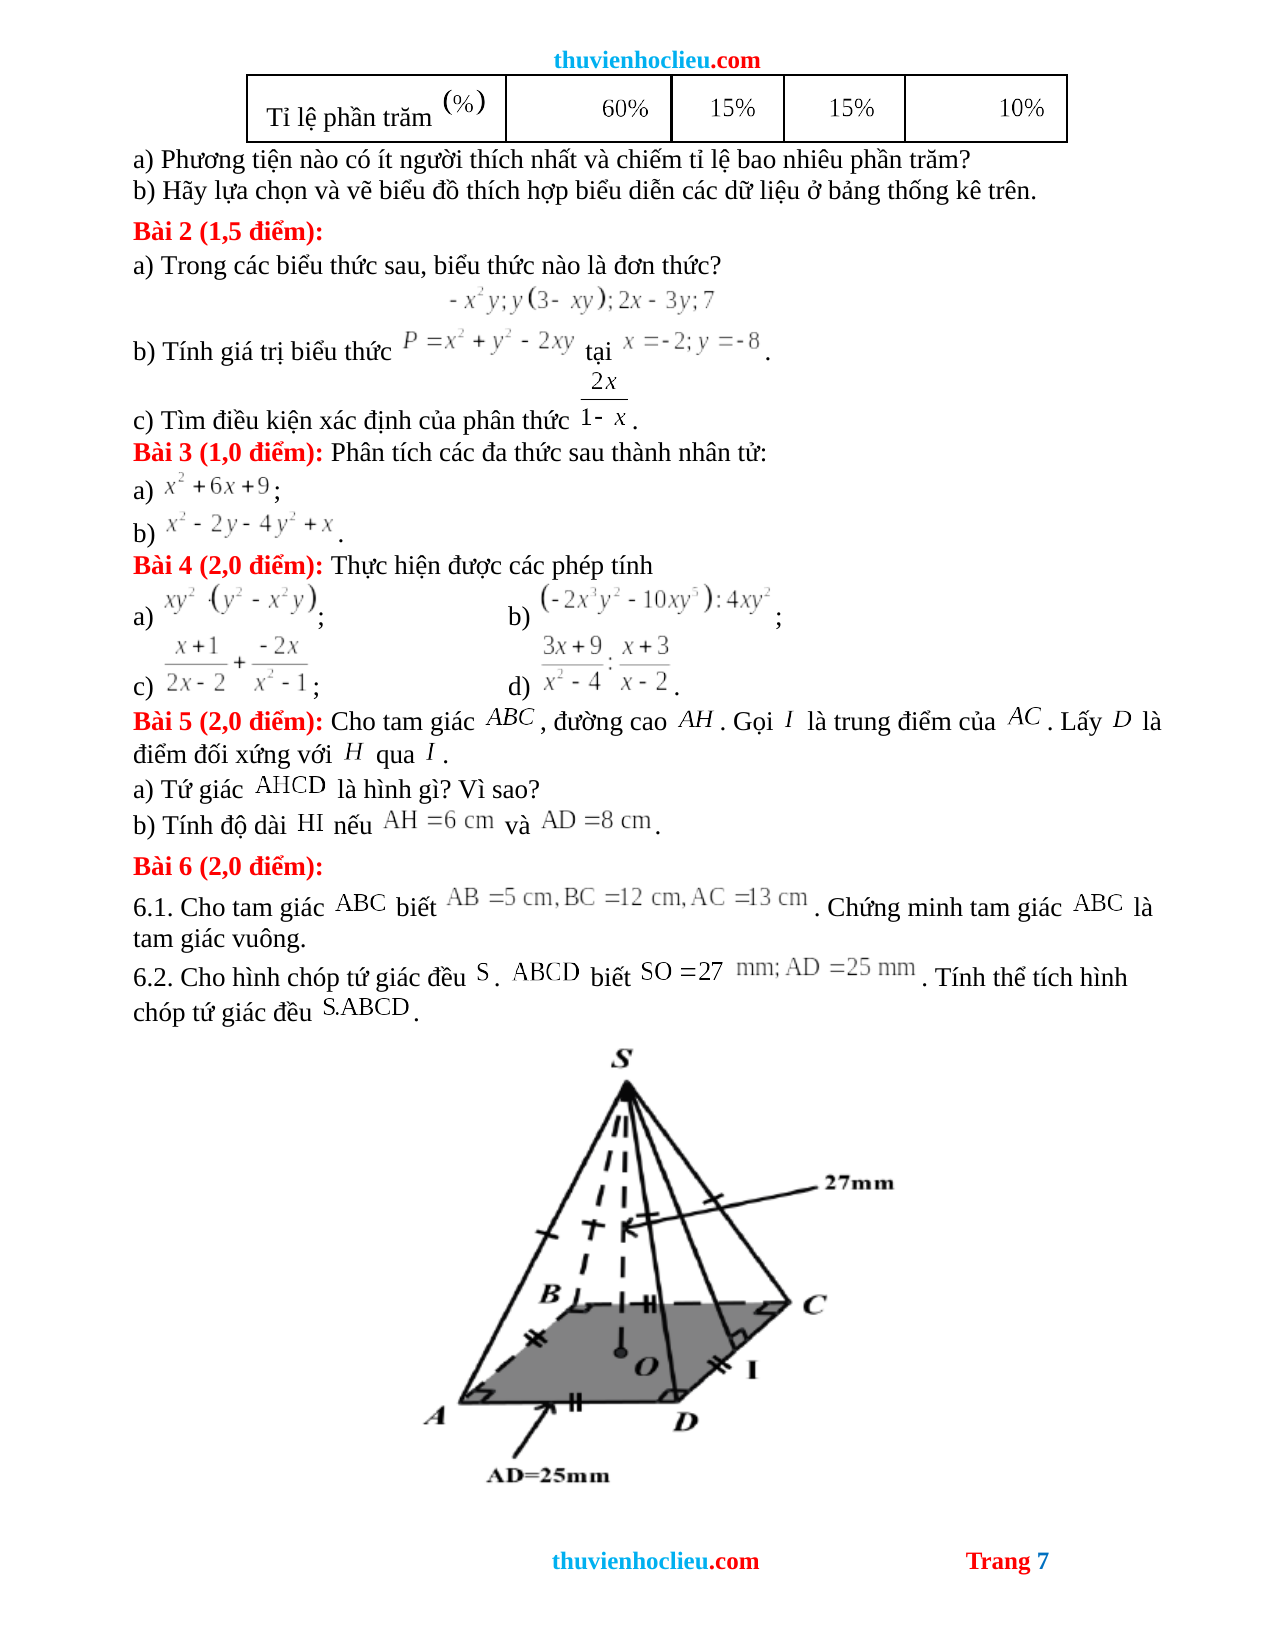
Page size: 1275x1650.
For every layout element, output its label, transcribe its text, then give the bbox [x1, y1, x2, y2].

text 6.2. Cho hình chóp tứ giác đều . biết . Tính thể tích hình chóp tứ giác đều . [133, 953, 1181, 1028]
text Bài 5 (2,0 điểm): Cho tam giác , đường cao . Gọi là trung điểm của . Lấy là điểm đối xứng với qua . [133, 701, 1181, 769]
text b) Hãy lựa chọn và vẽ biểu đồ thích hợp biểu diễn các dữ liệu ở bảng thống kê trên. [133, 174, 1181, 205]
text Bài 3 (1,0 điểm): Phân tích các đa thức sau thành nhân tử: a) ; b) . [133, 436, 1181, 549]
table_cell Tỉ lệ phần trăm [248, 76, 505, 141]
picture [410, 1027, 904, 1495]
table_cell [785, 76, 904, 141]
text a) Trong các biểu thức sau, biểu thức nào là đơn thức? [133, 249, 1181, 280]
text a) Phương tiện nào có ít người thích nhất và chiếm tỉ lệ bao nhiêu phần trăm? [133, 143, 1181, 174]
text b) Tính độ dài nếu và . [133, 804, 1181, 840]
text Bài 4 (2,0 điểm): Thực hiện được các phép tính a) ; b) ; c) ; d) . [133, 549, 1181, 701]
text Bài 2 (1,5 điểm): [133, 205, 1181, 249]
table_cell [906, 76, 1066, 141]
table_cell [673, 76, 783, 141]
text c) Tìm điều kiện xác định của phân thức . [133, 366, 1181, 436]
text b) Tính giá trị biểu thức tại . [133, 322, 1181, 366]
table_cell [507, 76, 670, 141]
text 6.1. Cho tam giác biết . Chứng minh tam giác là tam giác vuông. [133, 884, 1181, 953]
text Bài 6 (2,0 điểm): [133, 840, 1181, 884]
text a) Tứ giác là hình gì? Vì sao? [133, 769, 1181, 804]
